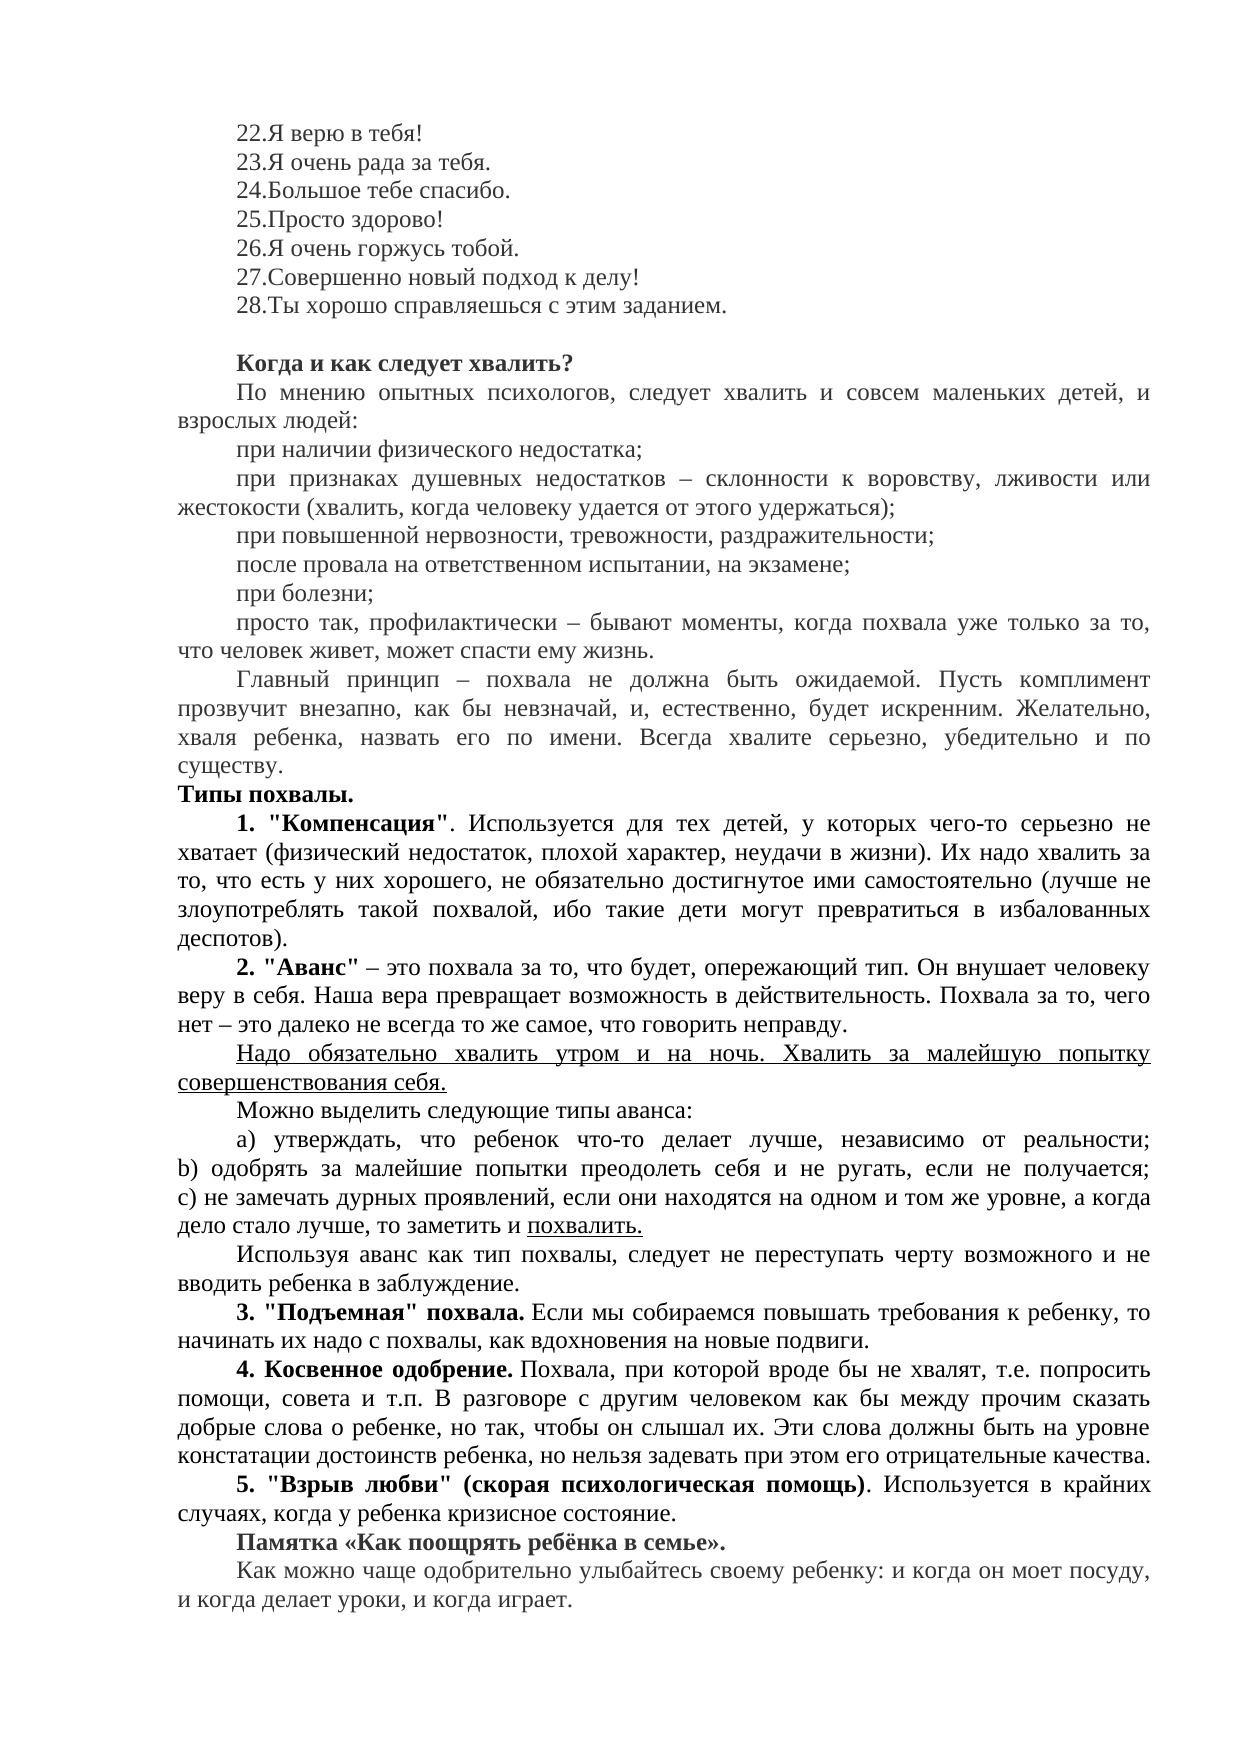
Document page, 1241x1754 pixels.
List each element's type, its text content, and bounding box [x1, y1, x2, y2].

text 1. "Компенсация". Используется для тех детей, у которых чего-то серьезно не хватает (физический недостаток, плохой характер, неудачи в жизни). Их надо хвалить за то, что есть у них хорошего, не обязательно достигнутое ими самостоятельно (лучше не злоупотреблять такой похвалой, ибо такие дети могут превратиться в избалованных деспотов). [177, 808, 1152, 952]
text 2. "Аванс" – это похвала за то, что будет, опережающий тип. Он внушает человеку веру в себя. Наша вера превращает возможность в действительность. Похвала за то, чего нет – это далеко не всегда то же самое, что говорить неправду. [177, 952, 1152, 1038]
text при признаках душевных недостатков – склонности к воровству, лживости или жестокости (хвалить, когда человеку удается от этого удержаться); [177, 463, 1152, 521]
text Главный принцип – похвала не должна быть ожидаемой. Пусть комплимент прозвучит внезапно, как бы невзначай, и, естественно, будет искренним. Желательно, хваля ребенка, назвать его по имени. Всегда хвалите серьезно, убедительно и по существу. Типы похвалы. [177, 664, 1152, 808]
text при наличии физического недостатка; [177, 434, 1152, 463]
text а) утверждать, что ребенок что-то делает лучше, независимо от реальности; b) одобрять за малейшие попытки преодолеть себя и не ругать, если не получается; с) не замечать дурных проявлений, если они находятся на одном и том же уровне, а когда дело стало лучше, то заметить и похвалить. [177, 1124, 1152, 1239]
text Памятка «Как поощрять ребёнка в семье». [177, 1527, 1152, 1556]
text 27.Совершенно новый подход к делу! [177, 262, 1152, 291]
text Когда и как следует хвалить? [177, 348, 1152, 377]
text 5. "Взрыв любви" (скорая психологическая помощь). Используется в крайних случаях, когда у ребенка кризисное состояние. [177, 1469, 1152, 1527]
text просто так, профилактически – бывают моменты, когда похвала уже только за то, что человек живет, может спасти ему жизнь. [177, 607, 1152, 664]
text при болезни; [177, 578, 1152, 607]
text 25.Просто здорово! [177, 204, 1152, 233]
text 26.Я очень горжусь тобой. [177, 233, 1152, 262]
text Можно выделить следующие типы аванса: [177, 1096, 1152, 1124]
text 3. "Подъемная" похвала. Если мы собираемся повышать требования к ребенку, то начинать их надо с похвалы, как вдохновения на новые подвиги. [177, 1297, 1152, 1354]
text 28.Ты хорошо справляешься с этим заданием. [177, 291, 1152, 319]
text при повышенной нервозности, тревожности, раздражительности; [177, 521, 1152, 549]
text 22.Я верю в тебя! [177, 118, 1152, 147]
text 4. Косвенное одобрение. Похвала, при которой вроде бы не хвалят, т.е. попросить помощи, совета и т.п. В разговоре с другим человеком как бы между прочим сказать добрые слова о ребенке, но так, чтобы он слышал их. Эти слова должны быть на уровне констатации достоинств ребенка, но нельзя задевать при этом его отрицательные качества. [177, 1354, 1152, 1469]
text По мнению опытных психологов, следует хвалить и совсем маленьких детей, и взрослых людей: [177, 377, 1152, 434]
text после провала на ответственном испытании, на экзамене; [177, 549, 1152, 578]
text Как можно чаще одобрительно улыбайтесь своему ребенку: и когда он моет посуду, и когда делает уроки, и когда играет. [177, 1556, 1152, 1613]
text 24.Большое тебе спасибо. [177, 176, 1152, 204]
text 23.Я очень рада за тебя. [177, 147, 1152, 176]
text Надо обязательно хвалить утром и на ночь. Хвалить за малейшую попытку совершенствования себя. [177, 1038, 1152, 1096]
text Используя аванс как тип похвалы, следует не переступать черту возможного и не вводить ребенка в заблуждение. [177, 1239, 1152, 1297]
